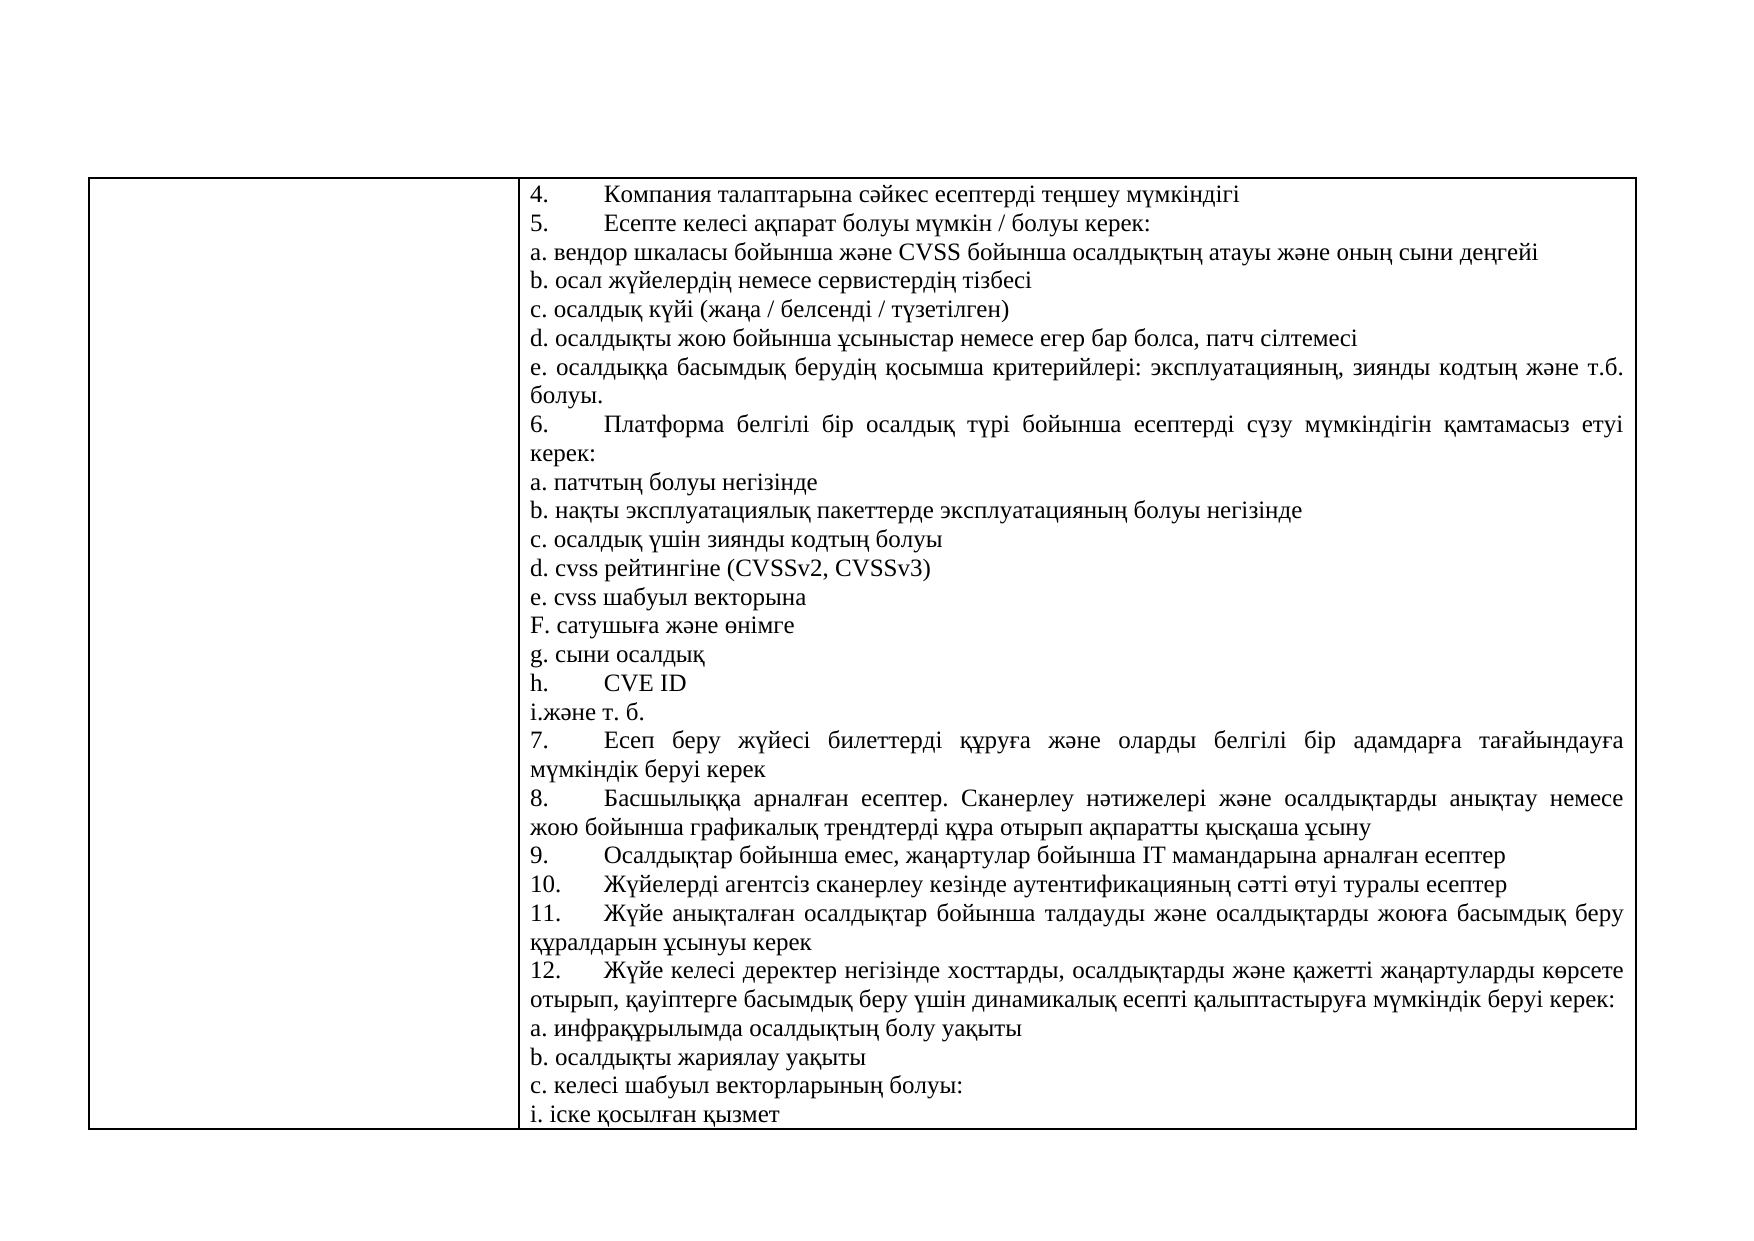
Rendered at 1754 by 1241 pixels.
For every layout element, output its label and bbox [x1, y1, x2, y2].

table_cell [520, 179, 1635, 1128]
table_cell [90, 179, 518, 1128]
